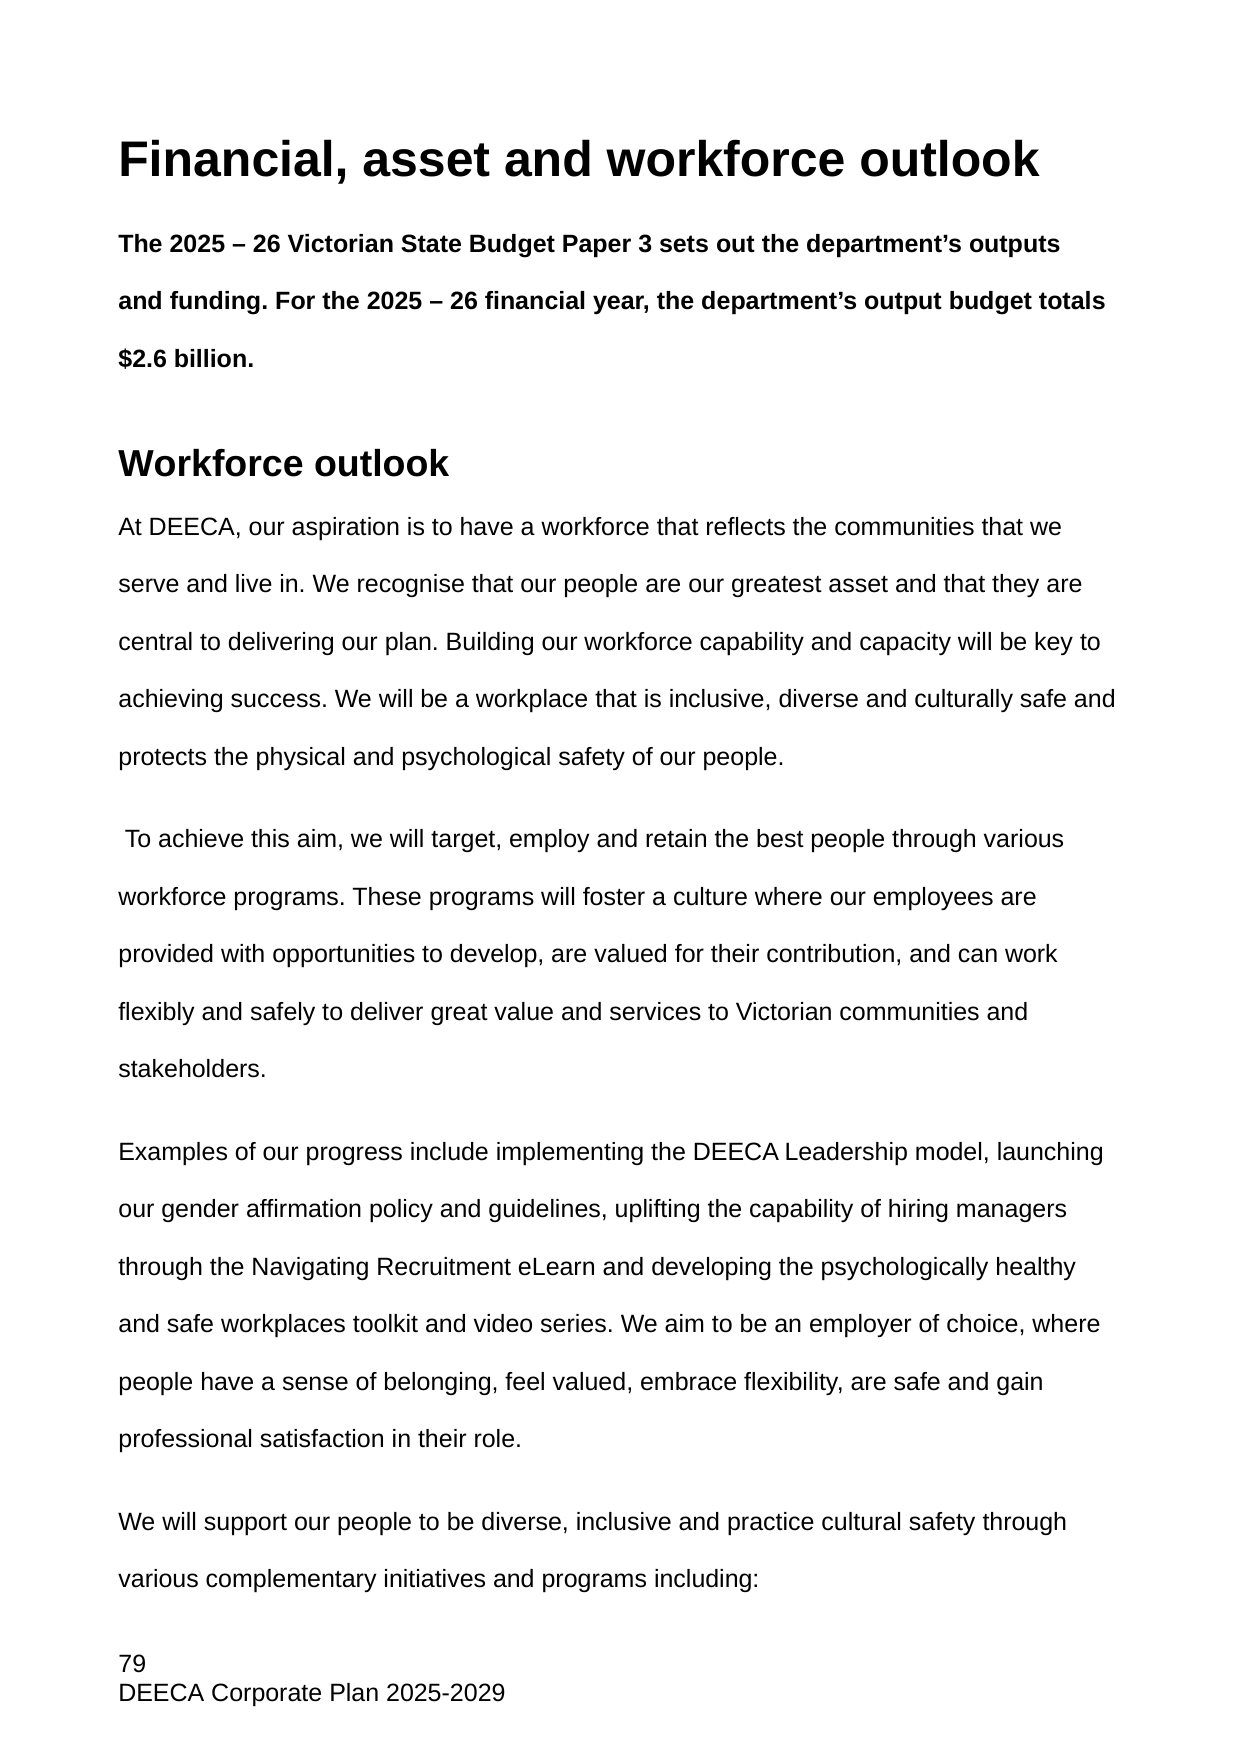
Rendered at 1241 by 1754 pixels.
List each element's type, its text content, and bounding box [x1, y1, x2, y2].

subtitle Workforce outlook [118, 438, 1122, 486]
text The 2025 – 26 Victorian State Budget Paper 3 sets out the department’s outputs and funding. For the 2025 – 26 financial year, the department’s output budget totals $2.6 billion. [118, 228, 1122, 372]
subtitle Financial, asset and workforce outlook [118, 118, 1122, 191]
text We will support our people to be diverse, inclusive and practice cultural safety through various complementary initiatives and programs including: [118, 1506, 1122, 1593]
text At DEECA, our aspiration is to have a workforce that reflects the communities that we serve and live in. We recognise that our people are our greatest asset and that they are central to delivering our plan. Building our workforce capability and capacity will be key to achieving success. We will be a workplace that is inclusive, diverse and culturally safe and protects the physical and psychological safety of our people. [118, 511, 1122, 770]
text To achieve this aim, we will target, employ and retain the best people through various workforce programs. These programs will foster a culture where our employees are provided with opportunities to develop, are valued for their contribution, and can work flexibly and safely to deliver great value and services to Victorian communities and stakeholders. [118, 824, 1122, 1083]
text Examples of our progress include implementing the DEECA Leadership model, launching our gender affirmation policy and guidelines, uplifting the capability of hiring managers through the Navigating Recruitment eLearn and developing the psychologically healthy and safe workplaces toolkit and video series. We aim to be an employer of choice, where people have a sense of belonging, feel valued, embrace flexibility, are safe and gain professional satisfaction in their role. [118, 1136, 1122, 1453]
